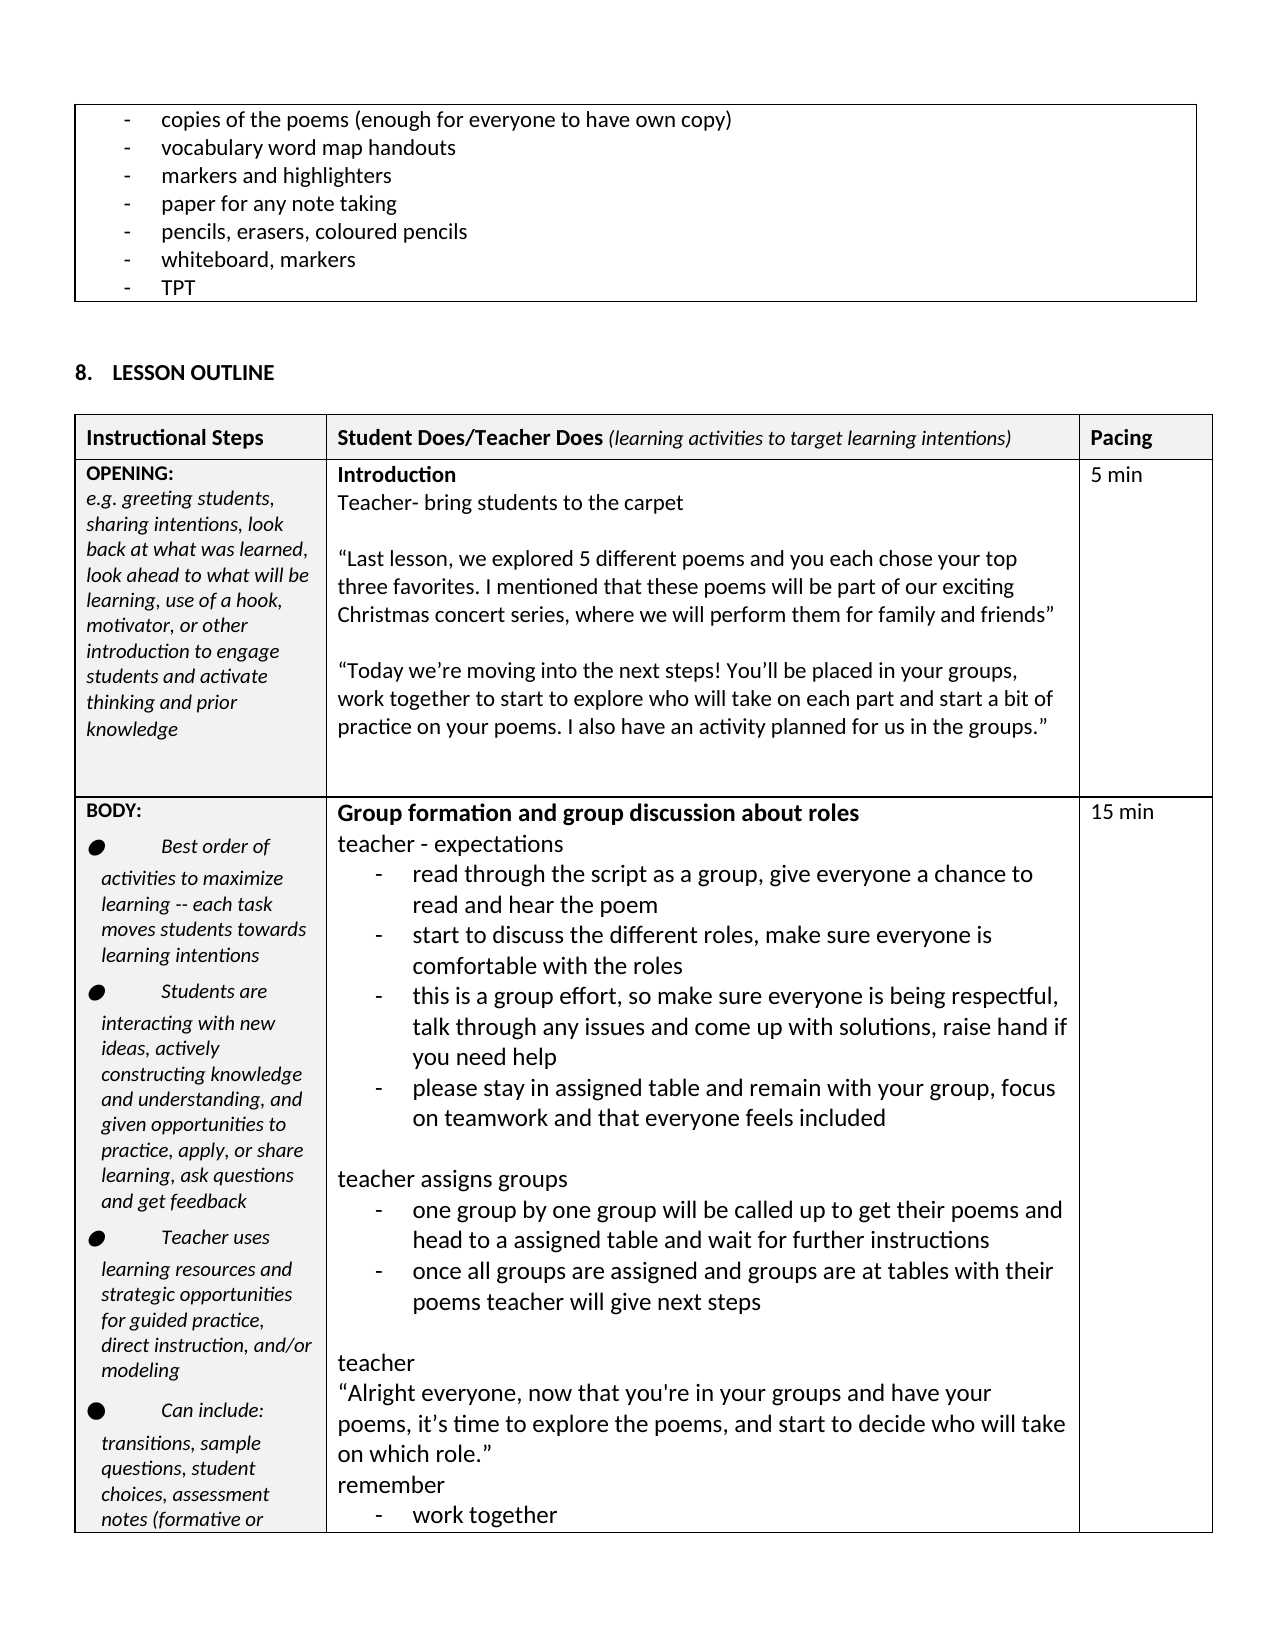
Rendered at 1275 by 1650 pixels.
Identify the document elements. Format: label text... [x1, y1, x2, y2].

table_header Pacing [1080, 415, 1212, 459]
table_cell OPENING: e.g. greeting students, sharing intentions, look back at what was learned, look ahead to what will be learning, use of a hook, motivator, or other introduction to engage students and activate thinking and prior knowledge [76, 460, 326, 796]
list LESSON OUTLINE [75, 358, 1200, 386]
table_header Instructional Steps [76, 415, 326, 459]
table_cell 15 min 15 min [1080, 798, 1212, 1532]
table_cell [76, 798, 326, 1532]
table_cell copies of the poems (enough for everyone to have own copy) vocabulary word map handouts markers and highlighters paper for any note taking pencils, erasers, coloured pencils whiteboard, markers TPT [76, 105, 1196, 301]
table_header Student Does/Teacher Does (learning activities to target learning intentions) [327, 415, 1079, 459]
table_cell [327, 798, 1079, 1532]
table_cell Introduction Teacher- bring students to the carpet “Last lesson, we explored 5 different poems and you each chose your top three favorites. I mentioned that these poems will be part of our exciting Christmas concert series, where we will perform them for family and friends” “Today we’re moving into the next steps! You’ll be placed in your groups, work together to start to explore who will take on each part and start a bit of practice on your poems. I also have an activity planned for us in the groups.” [327, 460, 1079, 796]
table_cell 5 min [1080, 460, 1212, 796]
